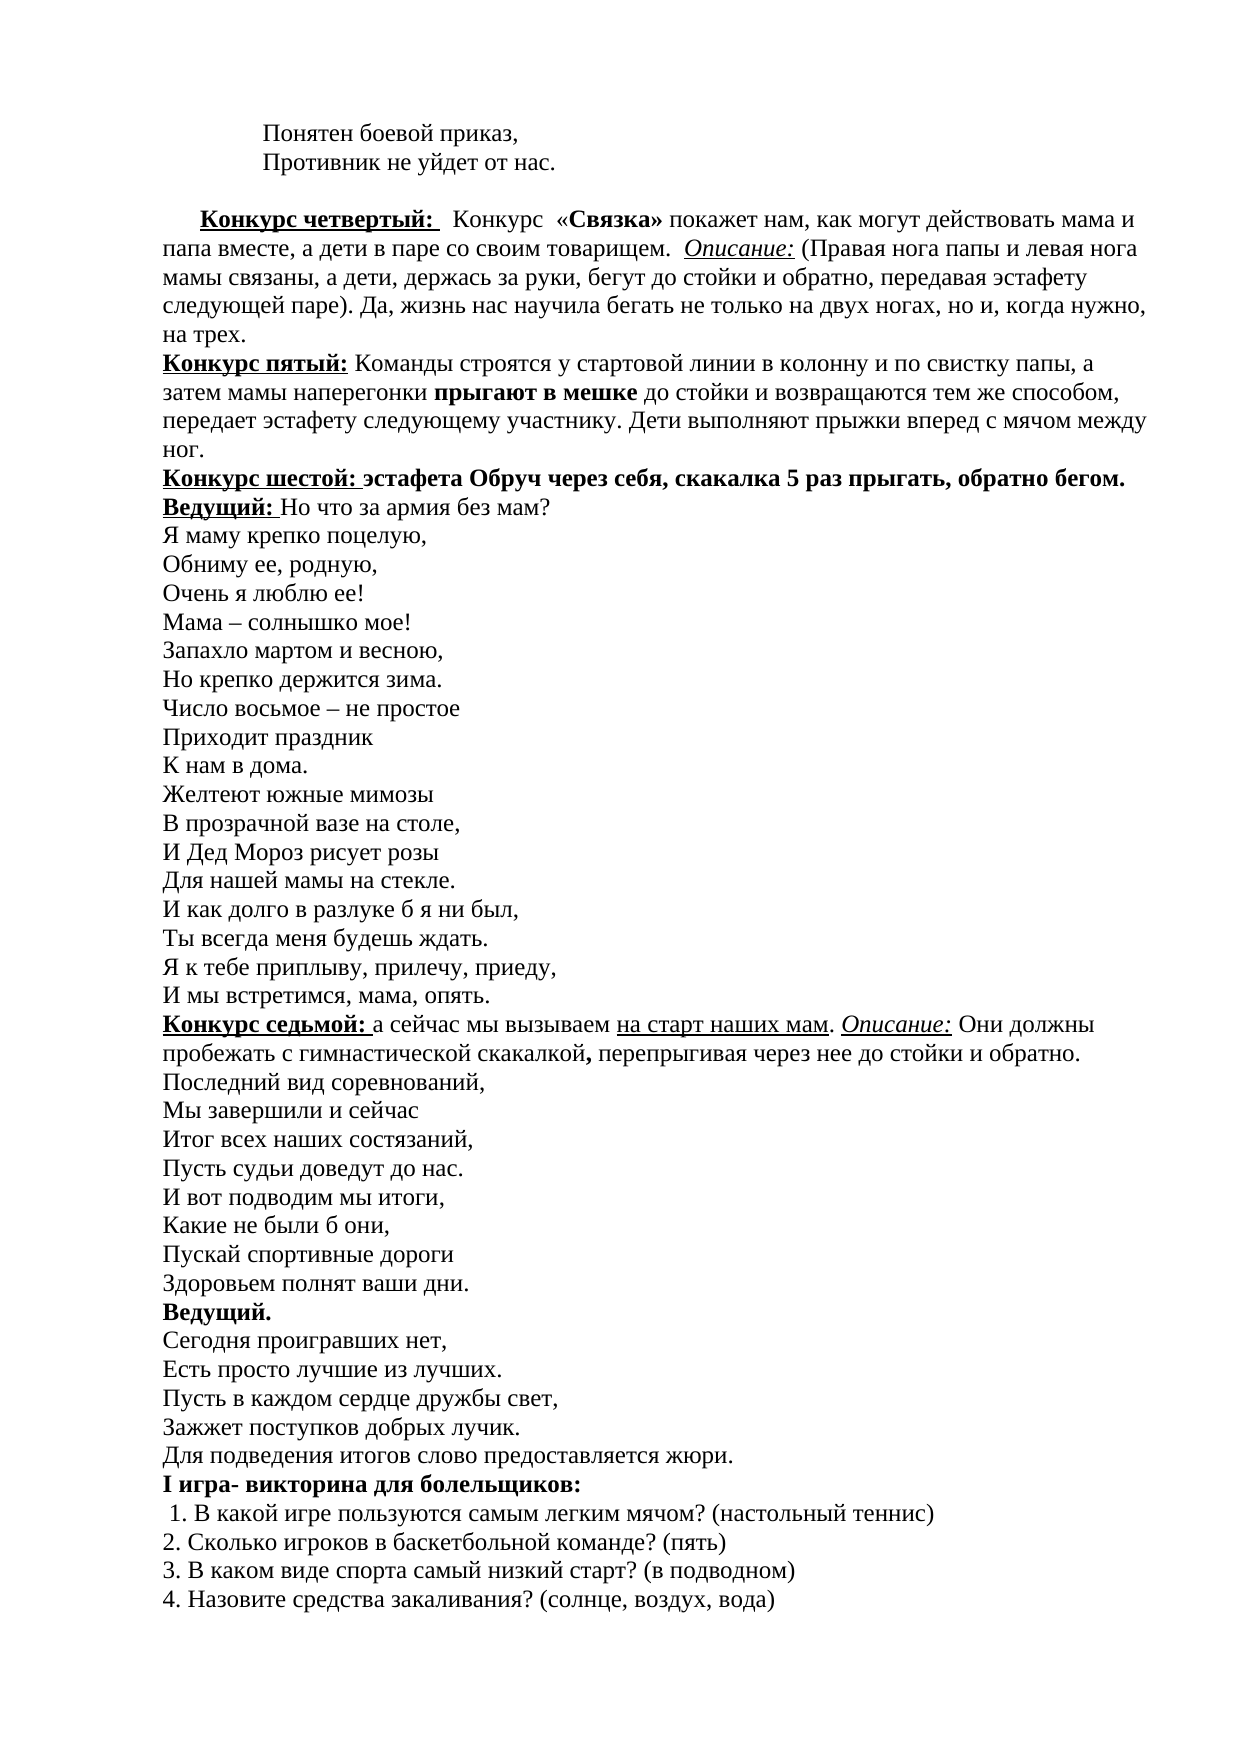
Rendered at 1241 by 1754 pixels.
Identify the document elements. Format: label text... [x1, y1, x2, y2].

text Противник не уйдет от нас. [162, 147, 1152, 176]
text В прозрачной вазе на столе, [162, 808, 1152, 837]
text И вот подводим мы итоги, Какие не были б они, Пускай спортивные дороги Здоровьем полнят ваши дни. [162, 1182, 1152, 1297]
text Конкурс шестой: эстафета Обруч через себя, скакалка 5 раз прыгать, обратно бегом. [162, 463, 1152, 492]
text Конкурс четвертый: Конкурс «Связка» покажет нам, как могут действовать мама и папа вместе, а дети в паре со своим товарищем. Описание: (Правая нога папы и левая нога мамы связаны, а дети, держась за руки, бегут до стойки и обратно, передавая эстафету следующей паре). Да, жизнь нас научила бегать не только на двух ногах, но и, когда нужно, на трех. [162, 204, 1152, 348]
text Запахло мартом и весною, [162, 636, 1152, 664]
text Число восьмое – не простое [162, 693, 1152, 722]
text Для подведения итогов слово предоставляется жюри. [162, 1441, 1152, 1469]
text Конкурс пятый: Команды строятся у стартовой линии в колонну и по свистку папы, а затем мамы наперегонки прыгают в мешке до стойки и возвращаются тем же способом, передает эстафету следующему участнику. Дети выполняют прыжки вперед с мячом между ног. [162, 348, 1152, 463]
text Я маму крепко поцелую, [162, 521, 1152, 549]
text 4. Назовите средства закаливания? (солнце, воздух, вода) [162, 1584, 1152, 1613]
text Конкурс седьмой: а сейчас мы вызываем на старт наших мам. Описание: Они должны пробежать с гимнастической скакалкой, перепрыгивая через нее до стойки и обратно. [162, 1009, 1152, 1067]
text 2. Сколько игроков в баскетбольной команде? (пять) [162, 1527, 1152, 1556]
text Ведущий: Но что за армия без мам? [162, 492, 1152, 521]
text Ты всегда меня будешь ждать. [162, 923, 1152, 952]
text I игра- викторина для болельщиков: [162, 1469, 1152, 1498]
text К нам в дома. [162, 751, 1152, 779]
text 1. В какой игре пользуются самым легким мячом? (настольный теннис) [162, 1498, 1152, 1527]
text Обниму ее, родную, [162, 549, 1152, 578]
text Я к тебе приплыву, прилечу, приеду, [162, 952, 1152, 981]
text Сегодня проигравших нет, Есть просто лучшие из лучших. Пусть в каждом сердце дружбы свет, Зажжет поступков добрых лучик. [162, 1326, 1152, 1441]
text Желтеют южные мимозы [162, 779, 1152, 808]
text И мы встретимся, мама, опять. [162, 981, 1152, 1009]
text 3. В каком виде спорта самый низкий старт? (в подводном) [162, 1556, 1152, 1584]
text Ведущий. [162, 1297, 1152, 1326]
text Мама – солнышко мое! [162, 607, 1152, 636]
text И Дед Мороз рисует розы [162, 837, 1152, 866]
text Понятен боевой приказ, [162, 118, 1152, 147]
text Но крепко держится зима. [162, 664, 1152, 693]
text Приходит праздник [162, 722, 1152, 751]
text Очень я люблю ее! [162, 578, 1152, 607]
text Для нашей мамы на стекле. [162, 866, 1152, 894]
text Последний вид соревнований, Мы завершили и сейчас Итог всех наших состязаний, Пусть судьи доведут до нас. [162, 1067, 1152, 1182]
text И как долго в разлуке б я ни был, [162, 894, 1152, 923]
